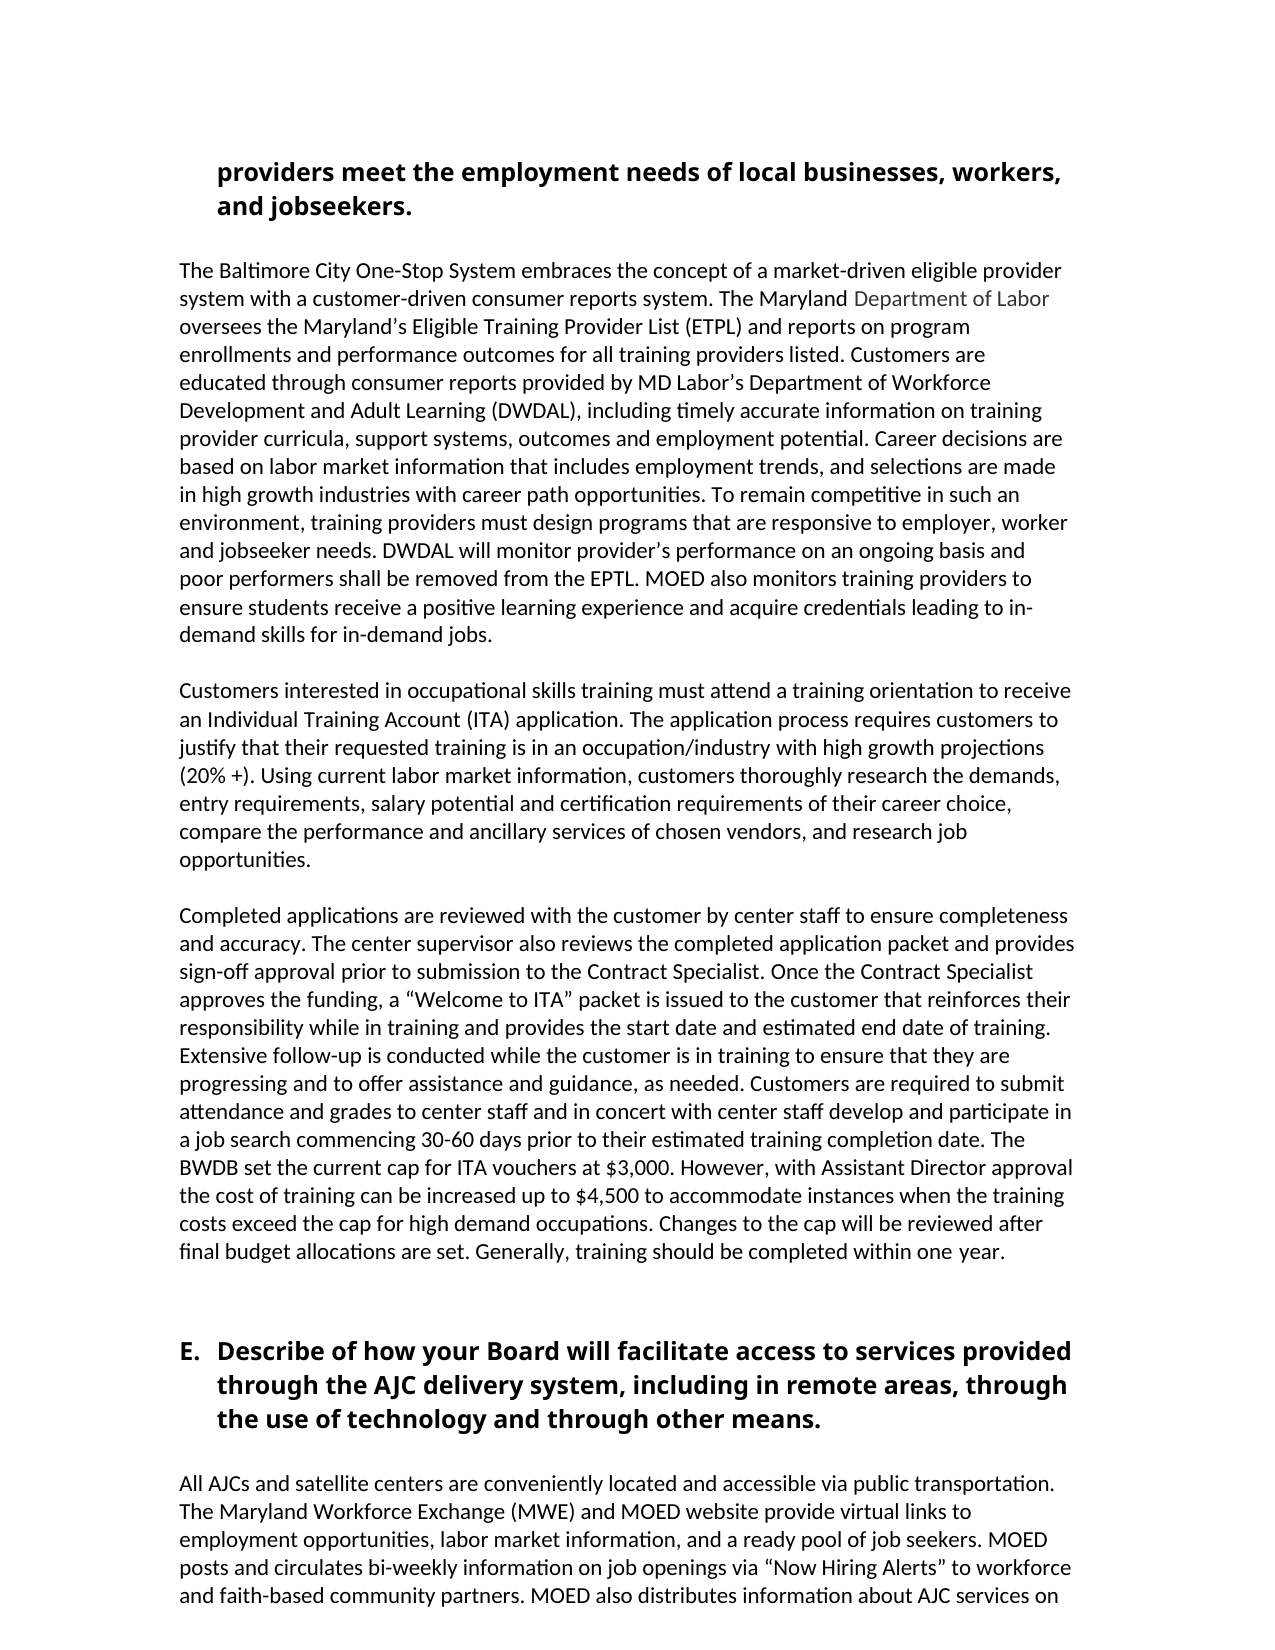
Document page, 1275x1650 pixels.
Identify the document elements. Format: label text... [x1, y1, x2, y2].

text Customers interested in occupational skills training must attend a training orientation to receive an Individual Training Account (ITA) application. The application process requires customers to justify that their requested training is in an occupation/industry with high growth projections (20% +). Using current labor market information, customers thoroughly research the demands, entry requirements, salary potential and certification requirements of their career choice, compare the performance and ancillary services of chosen vendors, and research job opportunities. [179, 677, 1078, 873]
text Completed applications are reviewed with the customer by center staff to ensure completeness and accuracy. The center supervisor also reviews the completed application packet and provides sign-off approval prior to submission to the Contract Specialist. Once the Contract Specialist approves the funding, a “Welcome to ITA” packet is issued to the customer that reinforces their responsibility while in training and provides the start date and estimated end date of training. Extensive follow-up is conducted while the customer is in training to ensure that they are progressing and to offer assistance and guidance, as needed. Customers are required to submit attendance and grades to center staff and in concert with center staff develop and participate in a job search commencing 30-60 days prior to their estimated training completion date. The BWDB set the current cap for ITA vouchers at $3,000. However, with Assistant Director approval the cost of training can be increased up to $4,500 to accommodate instances when the training costs exceed the cap for high demand occupations. Changes to the cap will be reviewed after final budget allocations are set. Generally, training should be completed within one year. [179, 901, 1079, 1265]
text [179, 1469, 1084, 1609]
list Describe of how your Board will facilitate access to services provided through the AJC delivery system, including in remote areas, through the use of technology and through other means. [179, 1333, 1096, 1435]
text The Baltimore City One-Stop System embraces the concept of a market-driven eligible provider system with a customer-driven consumer reports system. The Maryland Department of Labor oversees the Maryland’s Eligible Training Provider List (ETPL) and reports on program enrollments and performance outcomes for all training providers listed. Customers are educated through consumer reports provided by MD Labor’s Department of Workforce Development and Adult Learning (DWDAL), including timely accurate information on training provider curricula, support systems, outcomes and employment potential. Career decisions are based on labor market information that includes employment trends, and selections are made in high growth industries with career path opportunities. To remain competitive in such an environment, training providers must design programs that are responsive to employer, worker and jobseeker needs. DWDAL will monitor provider’s performance on an ongoing basis and poor performers shall be removed from the EPTL. MOED also monitors training providers to ensure students receive a positive learning experience and acquire credentials leading to in-demand skills for in-demand jobs. [179, 256, 1071, 649]
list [179, 154, 1096, 222]
